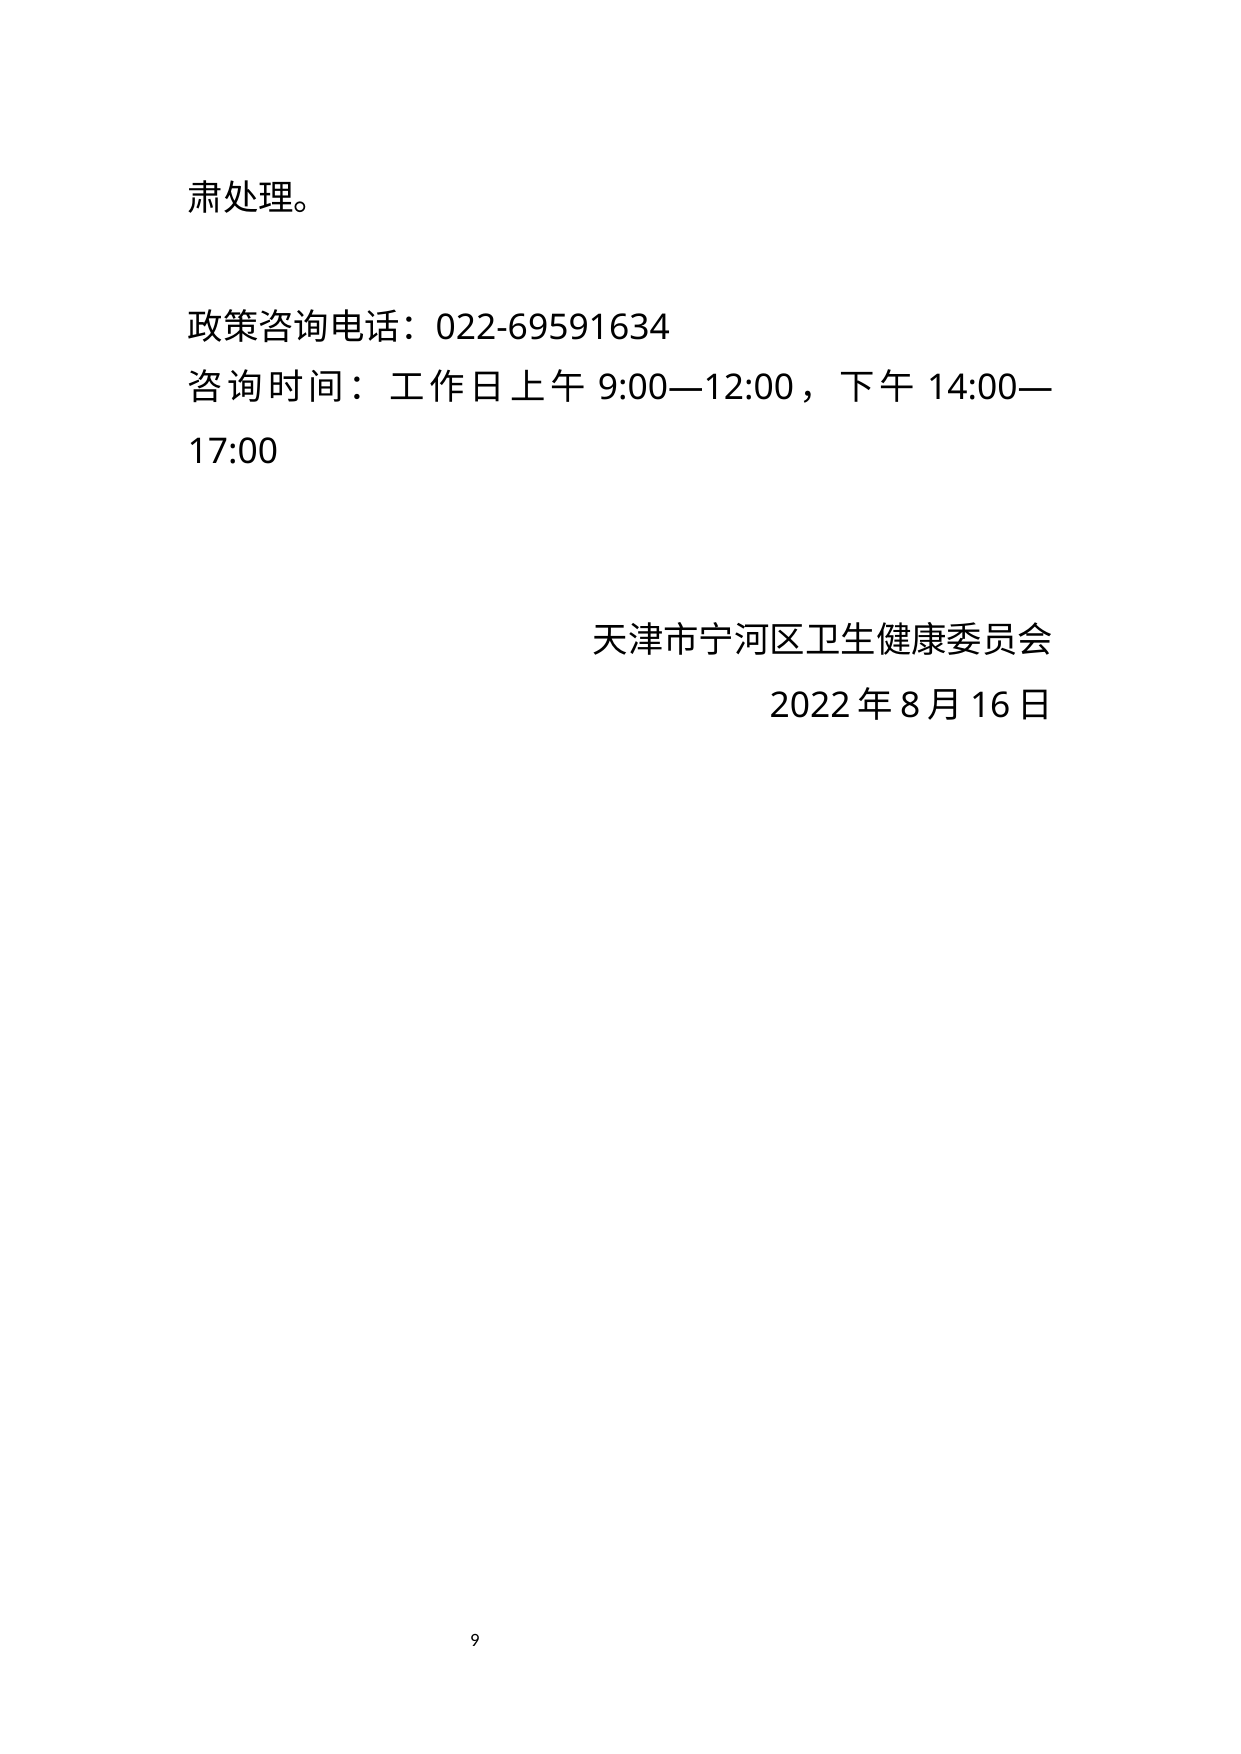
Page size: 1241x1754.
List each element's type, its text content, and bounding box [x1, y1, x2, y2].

text 政策咨询电话：022-69591634 [187, 289, 1053, 352]
text 天津市宁河区卫生健康委员会 [187, 604, 1053, 669]
text 咨询时间：工作日上午9:00—12:00，下午14:00—17:00 [187, 352, 1053, 514]
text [187, 162, 1053, 227]
text 2022年8月16日 [187, 669, 1053, 734]
